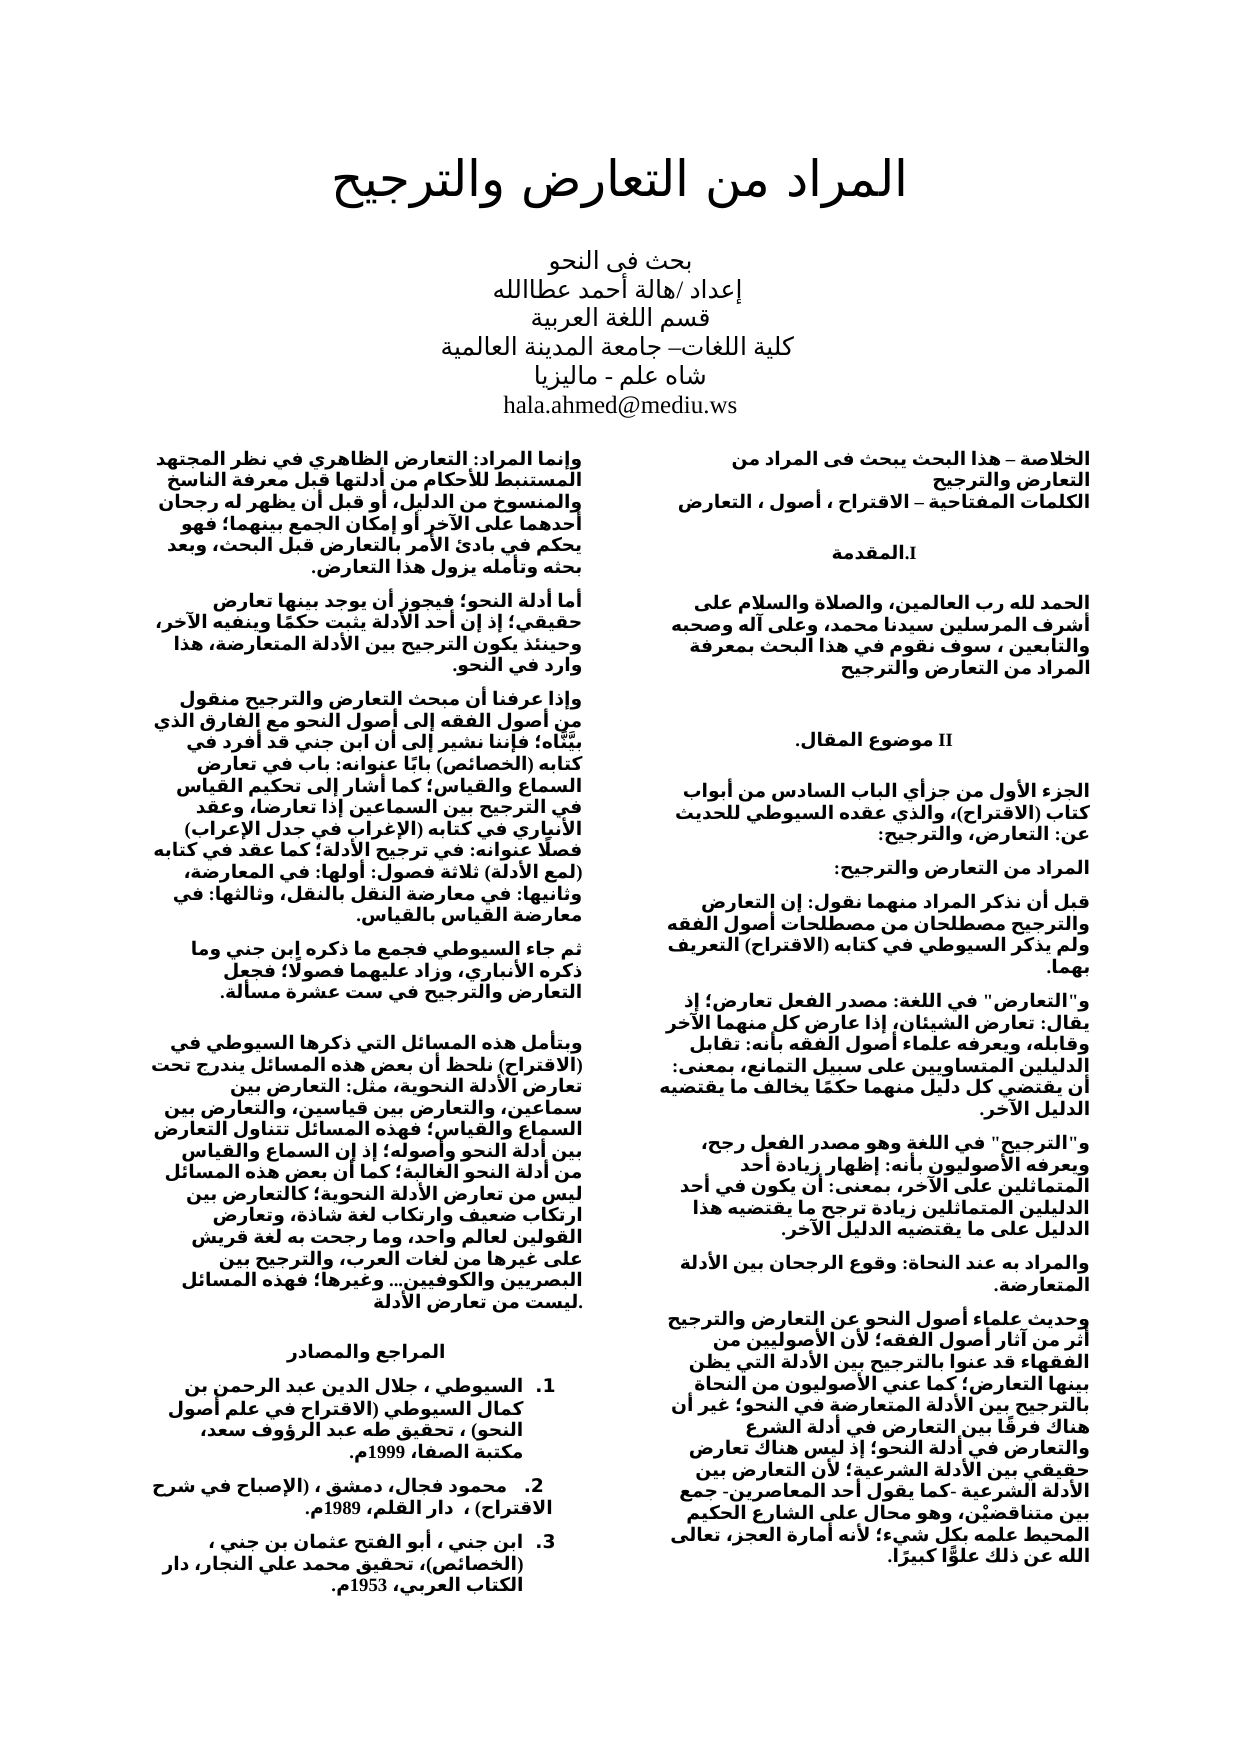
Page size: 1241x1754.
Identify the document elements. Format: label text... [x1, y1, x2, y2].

text وإذا عرفنا أن مبحث التعارض والترجيح منقول من أصول الفقه إلى أصول النحو مع الفارق الذي بيَّنَّاه؛ فإننا نشير إلى أن ابن جني قد أفرد في كتابه (الخصائص) بابًا عنوانه: باب في تعارض السماع والقياس؛ كما أشار إلى تحكيم القياس في الترجيح بين السماعين إذا تعارضا، وعقد الأنباري في كتابه (الإغراب في جدل الإعراب) فصلًا عنوانه: في ترجيح الأدلة؛ كما عقد في كتابه (لمع الأدلة) ثلاثة فصول: أولها: في المعارضة، وثانيها: في معارضة النقل بالنقل، وثالثها: في معارضة القياس بالقياس. [150, 688, 583, 926]
text الجزء الأول من جزأي الباب السادس من أبواب كتاب (الاقتراح)، والذي عقده السيوطي للحديث عن: التعارض، والترجيح: [658, 780, 1090, 845]
text المقدمة.I [658, 542, 1090, 563]
text وإنما المراد: التعارض الظاهري في نظر المجتهد المستنبط للأحكام من أدلتها قبل معرفة الناسخ والمنسوخ من الدليل، أو قبل أن يظهر له رجحان أحدهما على الآخر أو إمكان الجمع بينهما؛ فهو يحكم في بادئ الأمر بالتعارض قبل البحث، وبعد بحثه وتأمله يزول هذا التعارض. [150, 448, 583, 577]
text بحث فى النحو إعداد /هالة أحمد عطاالله قسم اللغة العربية كلية اللغات– جامعة المدينة العالمية شاه علم - ماليزيا hala.ahmed@mediu.ws [150, 246, 1090, 418]
list محمود فجال، دمشق ، (الإصباح في شرح الاقتراح) ، دار القلم، 1989م. [150, 1474, 553, 1518]
text الخلاصة – هذا البحث يبحث فى المراد من التعارض والترجيح الكلمات المفتاحية – الاقتراح ، أصول ، التعارض [658, 448, 1090, 512]
text المراد من التعارض والترجيح: [658, 857, 1090, 879]
list السيوطي ، جلال الدين عبد الرحمن بن كمال السيوطي (الاقتراح في علم أصول النحو) ، تحقيق طه عبد الرؤوف سعد، مكتبة الصفا، 1999م. [150, 1375, 535, 1462]
text وبتأمل هذه المسائل التي ذكرها السيوطي في (الاقتراح) نلحظ أن بعض هذه المسائل يندرج تحت تعارض الأدلة النحوية، مثل: التعارض بين سماعين، والتعارض بين قياسين، والتعارض بين السماع والقياس؛ فهذه المسائل تتناول التعارض بين أدلة النحو وأصوله؛ إذ إن السماع والقياس من أدلة النحو الغالبة؛ كما أن بعض هذه المسائل ليس من تعارض الأدلة النحوية؛ كالتعارض بين ارتكاب ضعيف وارتكاب لغة شاذة، وتعارض القولين لعالم واحد، وما رجحت به لغة قريش على غيرها من لغات العرب، والترجيح بين البصريين والكوفيين... وغيرها؛ فهذه المسائل ليست من تعارض الأدلة. [150, 1032, 583, 1312]
text و"التعارض" في اللغة: مصدر الفعل تعارض؛ إذ يقال: تعارض الشيئان، إذا عارض كل منهما الآخر وقابله، ويعرفه علماء أصول الفقه بأنه: تقابل الدليلين المتساويين على سبيل التمانع، بمعنى: أن يقتضي كل دليل منهما حكمًا يخالف ما يقتضيه الدليل الآخر. [658, 990, 1090, 1119]
text وحديث علماء أصول النحو عن التعارض والترجيح أثر من آثار أصول الفقه؛ لأن الأصوليين من الفقهاء قد عنوا بالترجيح بين الأدلة التي يظن بينها التعارض؛ كما عني الأصوليون من النحاة بالترجيح بين الأدلة المتعارضة في النحو؛ غير أن هناك فرقًا بين التعارض في أدلة الشرع والتعارض في أدلة النحو؛ إذ ليس هناك تعارض حقيقي بين الأدلة الشرعية؛ لأن التعارض بين الأدلة الشرعية -كما يقول أحد المعاصرين- جمع بين متناقضيْن، وهو محال على الشارع الحكيم المحيط علمه بكل شيء؛ لأنه أمارة العجز، تعالى الله عن ذلك علوًّا كبيرًا. [658, 1308, 1090, 1567]
text الحمد لله رب العالمين، والصلاة والسلام على أشرف المرسلين سيدنا محمد، وعلى آله وصحبه والتابعين ، سوف نقوم في هذا البحث بمعرفة المراد من التعارض والترجيح [658, 592, 1090, 678]
list ابن جني ، أبو الفتح عثمان بن جني ، (الخصائص)، تحقيق محمد علي النجار، دار الكتاب العربي، 1953م. [150, 1531, 535, 1596]
text المراجع والمصادر [150, 1341, 583, 1363]
text قبل أن نذكر المراد منهما نقول: إن التعارض والترجيح مصطلحان من مصطلحات أصول الفقه ولم يذكر السيوطي في كتابه (الاقتراح) التعريف بهما. [658, 891, 1090, 977]
text و"الترجيح" في اللغة وهو مصدر الفعل رجح، ويعرفه الأصوليون بأنه: إظهار زيادة أحد المتماثلين على الآخر، بمعنى: أن يكون في أحد الدليلين المتماثلين زيادة ترجح ما يقتضيه هذا الدليل على ما يقتضيه الدليل الآخر. [658, 1132, 1090, 1240]
text المراد من التعارض والترجيح [150, 150, 1090, 208]
text .موضوع المقال II [658, 708, 1090, 751]
text والمراد به عند النحاة: وقوع الرجحان بين الأدلة المتعارضة. [658, 1252, 1090, 1295]
text أما أدلة النحو؛ فيجوز أن يوجد بينها تعارض حقيقي؛ إذ إن أحد الأدلة يثبت حكمًا وينفيه الآخر، وحينئذ يكون الترجيح بين الأدلة المتعارضة، هذا وارد في النحو. [150, 589, 583, 676]
text ثم جاء السيوطي فجمع ما ذكره ابن جني وما ذكره الأنباري، وزاد عليهما فصولًا؛ فجعل التعارض والترجيح في ست عشرة مسألة. [150, 938, 583, 1003]
